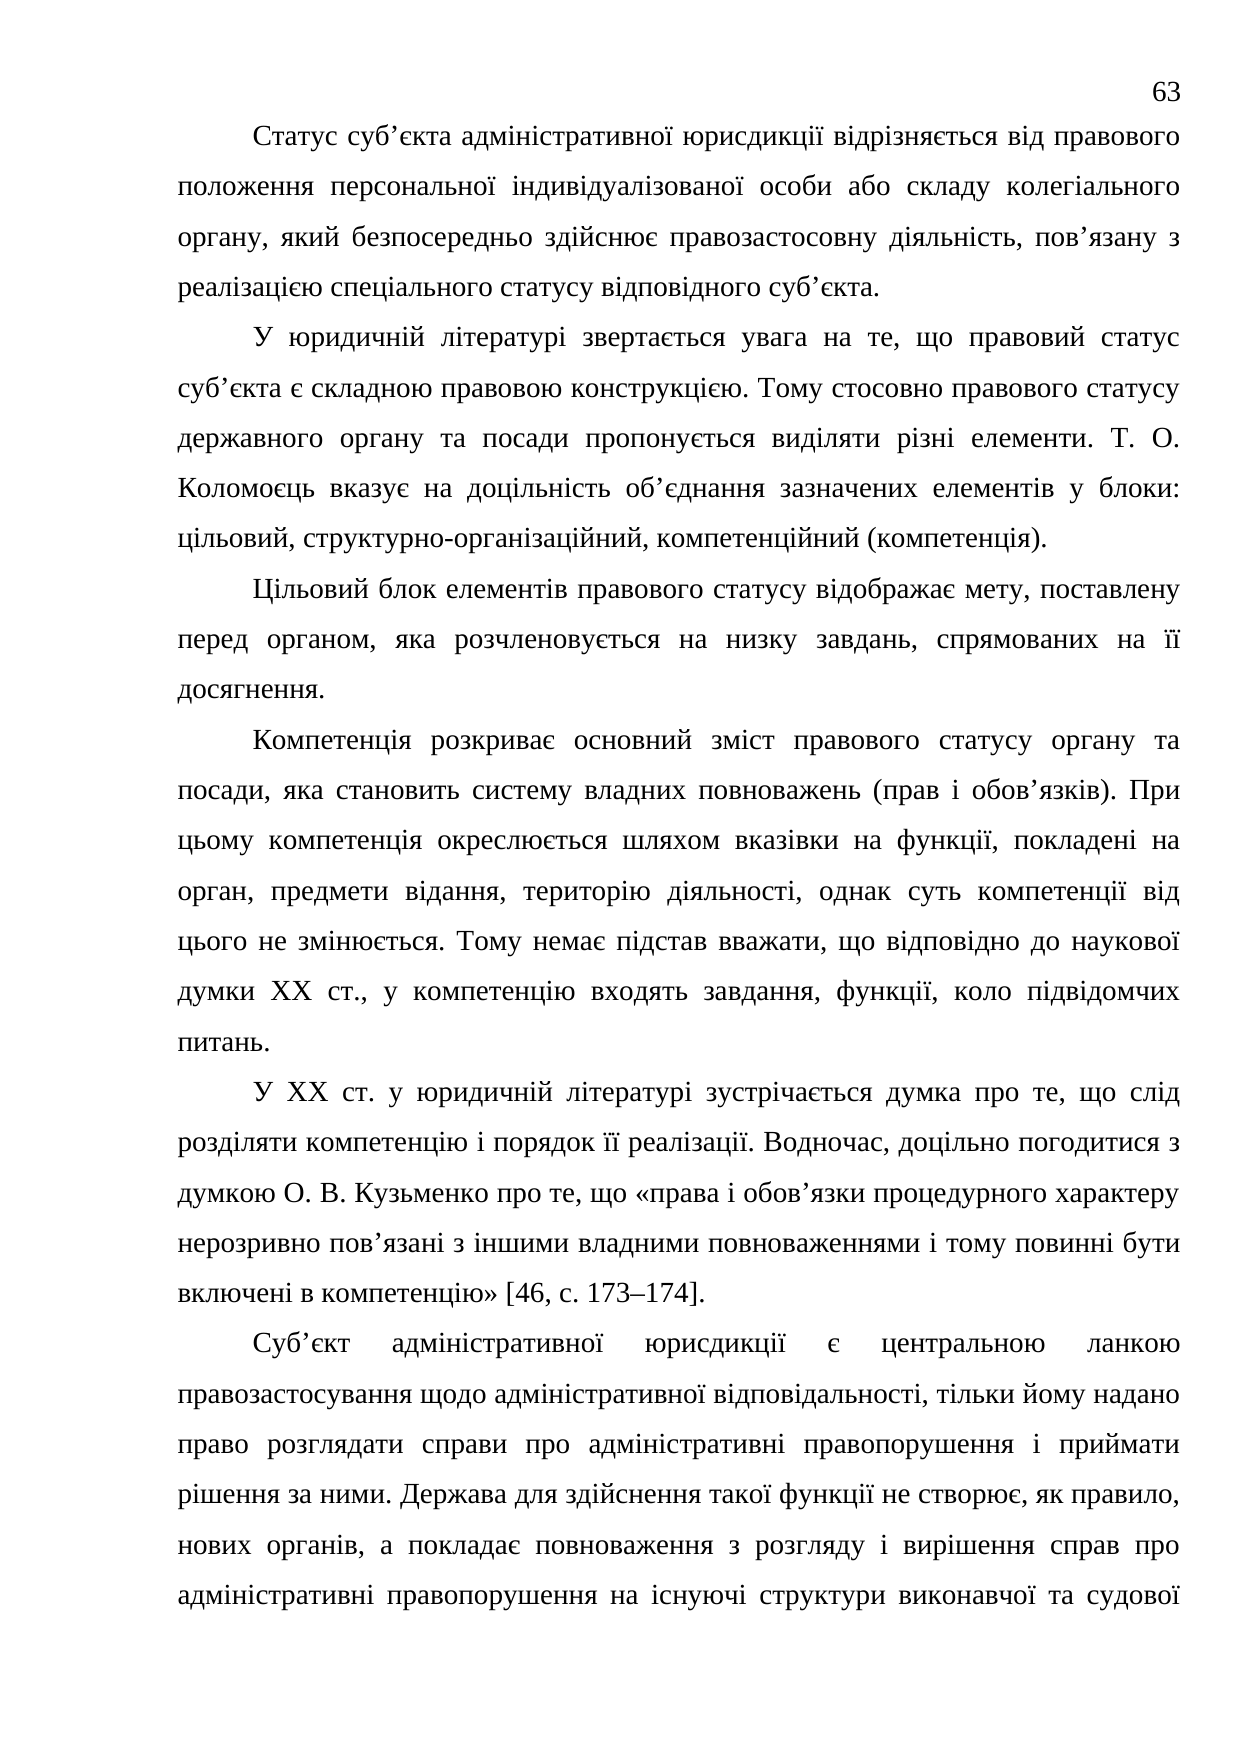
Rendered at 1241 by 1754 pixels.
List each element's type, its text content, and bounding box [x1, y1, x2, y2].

text Компетенція розкриває основний зміст правового статусу органу та посади, яка становить систему владних повноважень (прав і обов’язків). При цьому компетенція окреслюється шляхом вказівки на функції, покладені на орган, предмети відання, територію діяльності, однак суть компетенції від цього не змінюється. Тому немає підстав вважати, що відповідно до наукової думки ХХ ст., у компетенцію входять завдання, функції, коло підвідомчих питань. [177, 722, 1181, 1057]
text У ХХ ст. у юридичній літературі зустрічається думка про те, що слід розділяти компетенцію і порядок її реалізації. Водночас, доцільно погодитися з думкою О. В. Кузьменко про те, що «права і обов’язки процедурного характеру нерозривно пов’язані з іншими владними повноваженнями і тому повинні бути включені в компетенцію» [46, с. 173–174]. [177, 1074, 1181, 1309]
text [177, 1326, 1181, 1611]
text Цільовий блок елементів правового статусу відображає мету, поставлену перед органом, яка розчленовується на низку завдань, спрямованих на її досягнення. [177, 571, 1181, 705]
text У юридичній літературі звертається увага на те, що правовий статус суб’єкта є складною правовою конструкцією. Тому стосовно правового статусу державного органу та посади пропонується виділяти різні елементи. Т. О. Коломоєць вказує на доцільність об’єднання зазначених елементів у блоки: цільовий, структурно-організаційний, компетенційний (компетенція). [177, 319, 1181, 554]
text Статус суб’єкта адміністративної юрисдикції відрізняється від правового положення персональної індивідуалізованої особи або складу колегіального органу, який безпосередньо здійснює правозастосовну діяльність, пов’язану з реалізацією спеціального статусу відповідного суб’єкта. [177, 118, 1181, 303]
